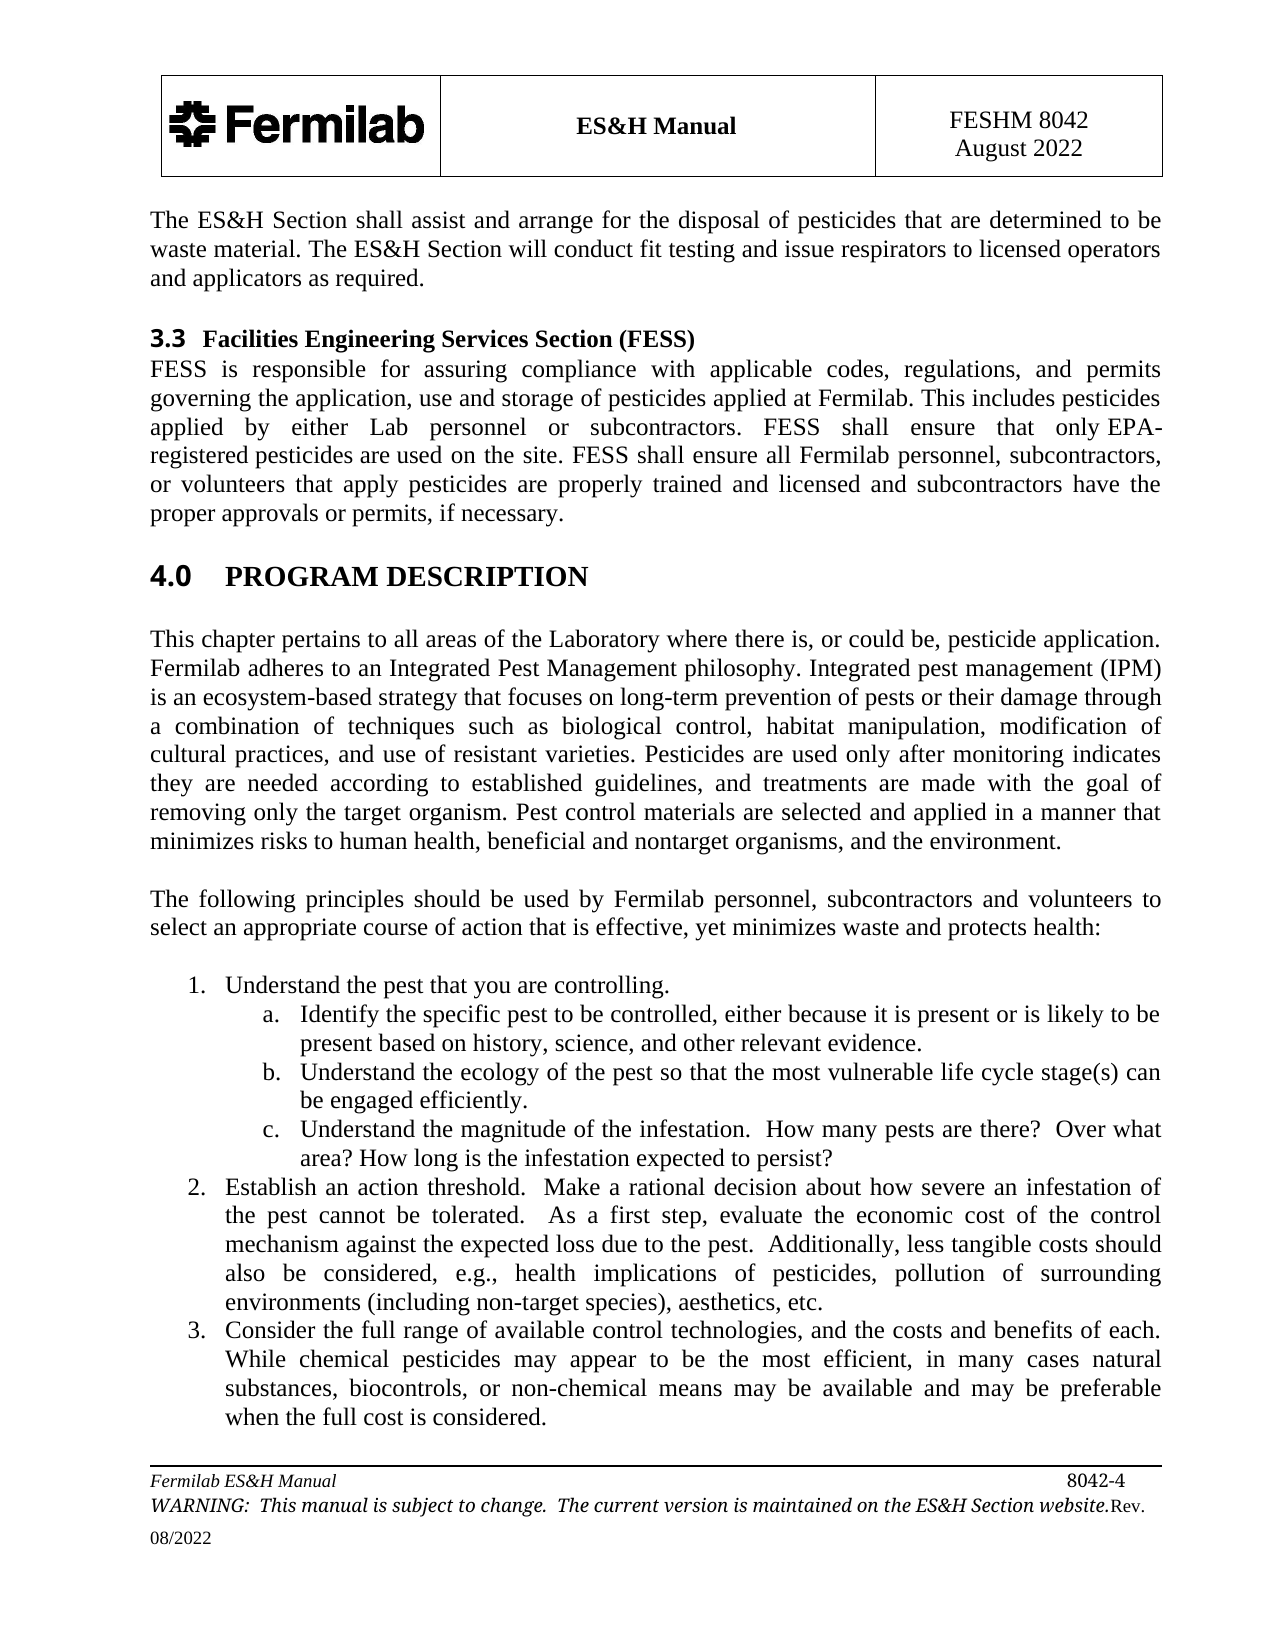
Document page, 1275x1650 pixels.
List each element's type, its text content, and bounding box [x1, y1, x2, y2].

subtitle Facilities Engineering Services Section (FESS) [150, 320, 1162, 354]
list Consider the full range of available control technologies, and the costs and benefits of each. While chemical pesticides may appear to be the most efficient, in many cases natural substances, biocontrols, or non-chemical means may be available and may be preferable when the full cost is considered. [187, 1315, 1162, 1430]
text This chapter pertains to all areas of the Laboratory where there is, or could be, pesticide application. Fermilab adheres to an Integrated Pest Management philosophy. Integrated pest management (IPM) is an ecosystem-based strategy that focuses on long-term prevention of pests or their damage through a combination of techniques such as biological control, habitat manipulation, modification of cultural practices, and use of resistant varieties. Pesticides are used only after monitoring indicates they are needed according to established guidelines, and treatments are made with the goal of removing only the target organism. Pest control materials are selected and applied in a manner that minimizes risks to human health, beneficial and nontarget organisms, and the environment. [150, 624, 1162, 854]
text The following principles should be used by Fermilab personnel, subcontractors and volunteers to select an appropriate course of action that is effective, yet minimizes waste and protects health: [150, 884, 1162, 941]
list Understand the ecology of the pest so that the most vulnerable life cycle stage(s) can be engaged efficiently. [262, 1057, 1162, 1114]
text The ES&H Section shall assist and arrange for the disposal of pesticides that are determined to be waste material. The ES&H Section will conduct fit testing and issue respirators to licensed operators and applicators as required. [150, 205, 1162, 292]
list Understand the pest that you are controlling. [187, 970, 1162, 999]
picture [169, 101, 424, 147]
list Establish an action threshold. Make a rational decision about how severe an infestation of the pest cannot be tolerated. As a first step, evaluate the economic cost of the control mechanism against the expected loss due to the pest. Additionally, less tangible costs should also be considered, e.g., health implications of pesticides, pollution of surrounding environments (including non-target species), aesthetics, etc. [187, 1172, 1162, 1315]
list Understand the magnitude of the infestation. How many pests are there? Over what area? How long is the infestation expected to persist? [262, 1114, 1162, 1172]
list Identify the specific pest to be controlled, either because it is present or is likely to be present based on history, science, and other relevant evidence. [262, 999, 1162, 1057]
subtitle PROGRAM DESCRIPTION [150, 556, 1162, 595]
text FESS is responsible for assuring compliance with applicable codes, regulations, and permits governing the application, use and storage of pesticides applied at Fermilab. This includes pesticides applied by either Lab personnel or subcontractors. FESS shall ensure that only EPA-registered pesticides are used on the site. FESS shall ensure all Fermilab personnel, subcontractors, or volunteers that apply pesticides are properly trained and licensed and subcontractors have the proper approvals or permits, if necessary. [150, 354, 1162, 527]
